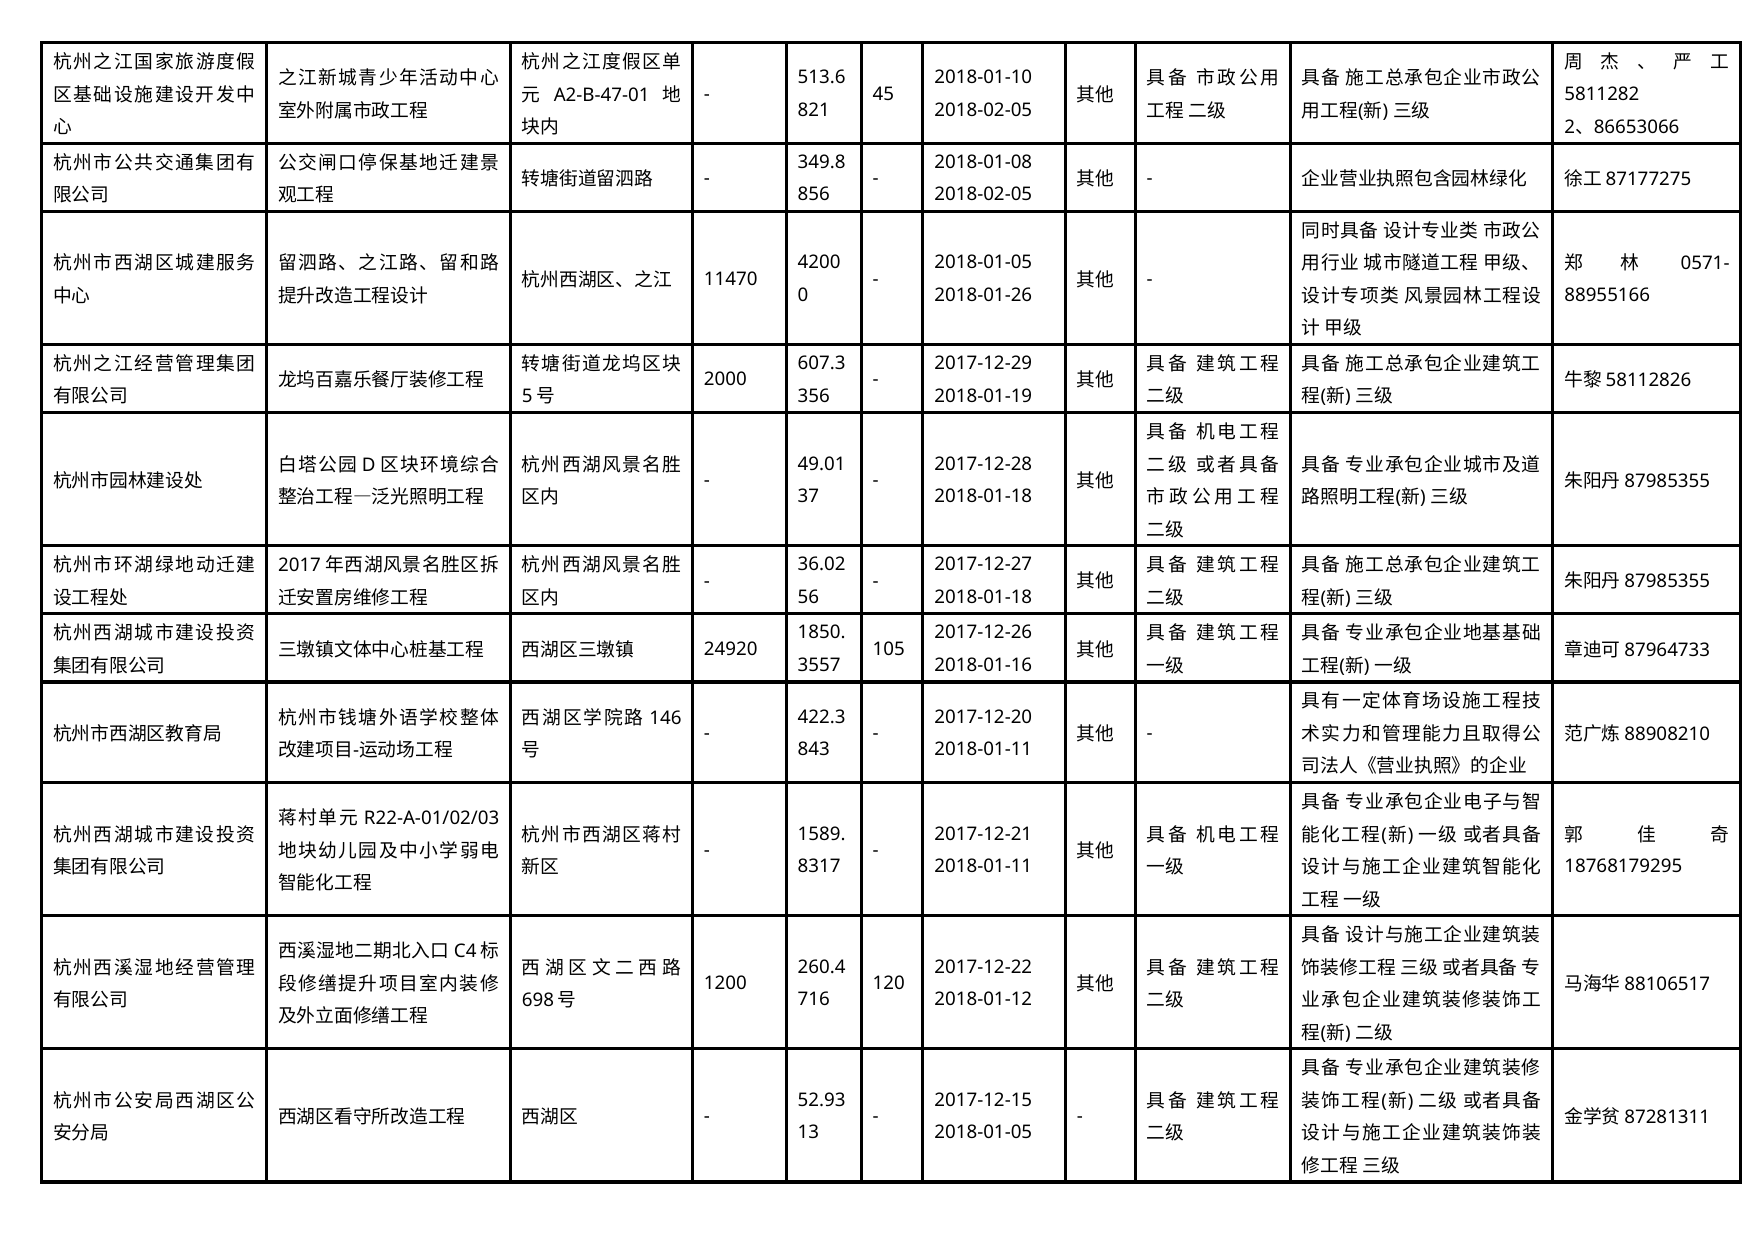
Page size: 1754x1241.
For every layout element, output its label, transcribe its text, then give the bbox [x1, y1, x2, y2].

table_cell - [694, 684, 785, 781]
table_cell - [863, 145, 921, 210]
table_cell - [694, 44, 785, 142]
table_cell - [1137, 684, 1289, 781]
table_cell 其他 [1067, 346, 1134, 411]
table_cell 范广炼88908210 [1554, 684, 1739, 781]
table_cell 西湖区学院路146号 [512, 684, 691, 781]
table_cell 杭州西湖城市建设投资集团有限公司 [43, 615, 265, 680]
table_cell 三墩镇文体中心桩基工程 [268, 615, 509, 680]
table_cell 42000 [788, 213, 860, 343]
table_cell 1589.8317 [788, 784, 860, 914]
table_cell 513.6821 [788, 44, 860, 142]
table_cell 西湖区 [512, 1050, 691, 1180]
table_cell 杭州西湖风景名胜区内 [512, 547, 691, 612]
table_cell 西湖区三墩镇 [512, 615, 691, 680]
table_cell 牛黎58112826 [1554, 346, 1739, 411]
table_cell 杭州市钱塘外语学校整体改建项目-运动场工程 [268, 684, 509, 781]
table_cell 具备 市政公用工程 二级 [1137, 44, 1289, 142]
table_cell 其他 [1067, 684, 1134, 781]
table_cell 349.8856 [788, 145, 860, 210]
table_cell 杭州西湖风景名胜区内 [512, 414, 691, 544]
table_cell 具备 建筑工程 二级 [1137, 547, 1289, 612]
table_cell 具备 专业承包企业建筑装修装饰工程(新) 二级 或者具备 设计与施工企业建筑装饰装修工程 三级 [1292, 1050, 1551, 1180]
table_cell - [863, 684, 921, 781]
table_cell 金学贫87281311 [1554, 1050, 1739, 1180]
table_cell 2018-01-05 2018-01-26 [924, 213, 1064, 343]
table_cell 具备 机电工程 二级 或者具备 市政公用工程 二级 [1137, 414, 1289, 544]
table_cell 徐工87177275 [1554, 145, 1739, 210]
table_cell 杭州市西湖区教育局 [43, 684, 265, 781]
table_cell - [694, 547, 785, 612]
table_cell 白塔公园D区块环境综合整治工程—泛光照明工程 [268, 414, 509, 544]
table_cell 企业营业执照包含园林绿化 [1292, 145, 1551, 210]
table_cell 转塘街道龙坞区块5号 [512, 346, 691, 411]
table_cell 章迪可87964733 [1554, 615, 1739, 680]
table_cell 具备 建筑工程 一级 [1137, 615, 1289, 680]
table_cell 1200 [694, 917, 785, 1047]
table_cell 2017年西湖风景名胜区拆迁安置房维修工程 [268, 547, 509, 612]
table_cell 朱阳丹87985355 [1554, 547, 1739, 612]
table_cell 2017-12-20 2018-01-11 [924, 684, 1064, 781]
table_cell - [863, 547, 921, 612]
table_cell 之江新城青少年活动中心室外附属市政工程 [268, 44, 509, 142]
table_cell 2017-12-29 2018-01-19 [924, 346, 1064, 411]
table_cell 具备 建筑工程 二级 [1137, 1050, 1289, 1180]
table_cell 52.9313 [788, 1050, 860, 1180]
table_cell 留泗路、之江路、留和路提升改造工程设计 [268, 213, 509, 343]
table_cell - [863, 414, 921, 544]
table_cell 36.0256 [788, 547, 860, 612]
table_cell 具备 专业承包企业地基基础工程(新) 一级 [1292, 615, 1551, 680]
table_cell 具备 专业承包企业电子与智能化工程(新) 一级 或者具备 设计与施工企业建筑智能化工程 一级 [1292, 784, 1551, 914]
table_cell 杭州市环湖绿地动迁建设工程处 [43, 547, 265, 612]
table_cell - [694, 414, 785, 544]
table_cell - [694, 1050, 785, 1180]
table_cell 蒋村单元R22-A-01/02/03地块幼儿园及中小学弱电智能化工程 [268, 784, 509, 914]
table_cell 杭州西溪湿地经营管理有限公司 [43, 917, 265, 1047]
table_cell 具备 专业承包企业城市及道路照明工程(新) 三级 [1292, 414, 1551, 544]
table_cell 其他 [1067, 414, 1134, 544]
table_cell 2017-12-15 2018-01-05 [924, 1050, 1064, 1180]
table_cell 其他 [1067, 784, 1134, 914]
table_cell 具备 建筑工程 二级 [1137, 346, 1289, 411]
table_cell - [1137, 213, 1289, 343]
table_cell 具备 施工总承包企业建筑工程(新) 三级 [1292, 346, 1551, 411]
table_cell 同时具备 设计专业类 市政公用行业 城市隧道工程 甲级、设计专项类 风景园林工程设计 甲级 [1292, 213, 1551, 343]
table_cell 具备 机电工程 一级 [1137, 784, 1289, 914]
table_cell 西溪湿地二期北入口C4标段修缮提升项目室内装修及外立面修缮工程 [268, 917, 509, 1047]
table_cell 朱阳丹87985355 [1554, 414, 1739, 544]
table_cell 杭州市西湖区蒋村新区 [512, 784, 691, 914]
table_cell - [694, 145, 785, 210]
table_cell 马海华88106517 [1554, 917, 1739, 1047]
table_cell 其他 [1067, 145, 1134, 210]
table_cell 周杰、严工58112822、86653066 [1554, 44, 1739, 142]
table_cell 具备 设计与施工企业建筑装饰装修工程 三级 或者具备 专业承包企业建筑装修装饰工程(新) 二级 [1292, 917, 1551, 1047]
table_cell 杭州西湖区、之江 [512, 213, 691, 343]
table_cell 郭佳奇18768179295 [1554, 784, 1739, 914]
table_cell 2018-01-08 2018-02-05 [924, 145, 1064, 210]
table_cell 郑林0571-88955166 [1554, 213, 1739, 343]
table_cell - [863, 1050, 921, 1180]
table_cell 2017-12-21 2018-01-11 [924, 784, 1064, 914]
table_cell - [1067, 1050, 1134, 1180]
table_cell 其他 [1067, 44, 1134, 142]
table_cell - [863, 346, 921, 411]
table_cell - [863, 213, 921, 343]
table_cell 转塘街道留泗路 [512, 145, 691, 210]
table_cell 260.4716 [788, 917, 860, 1047]
table_cell 杭州之江经营管理集团有限公司 [43, 346, 265, 411]
table_cell 其他 [1067, 213, 1134, 343]
table_cell 杭州市园林建设处 [43, 414, 265, 544]
table_cell 2000 [694, 346, 785, 411]
table_cell 其他 [1067, 547, 1134, 612]
table_cell 2017-12-27 2018-01-18 [924, 547, 1064, 612]
table_cell 龙坞百嘉乐餐厅装修工程 [268, 346, 509, 411]
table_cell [924, 44, 1064, 142]
table_cell 422.3843 [788, 684, 860, 781]
table_cell 西湖区文二西路698号 [512, 917, 691, 1047]
table_cell 607.3356 [788, 346, 860, 411]
table_cell 杭州之江度假区单元A2-B-47-01地块内 [512, 44, 691, 142]
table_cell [43, 44, 265, 142]
table_cell 杭州市公共交通集团有限公司 [43, 145, 265, 210]
table_cell 具有一定体育场设施工程技术实力和管理能力且取得公司法人《营业执照》的企业 [1292, 684, 1551, 781]
table_cell 1850.3557 [788, 615, 860, 680]
table_cell 24920 [694, 615, 785, 680]
table_cell 杭州市西湖区城建服务中心 [43, 213, 265, 343]
table_cell - [863, 784, 921, 914]
table_cell 西湖区看守所改造工程 [268, 1050, 509, 1180]
table_cell 具备 建筑工程 二级 [1137, 917, 1289, 1047]
table_cell 其他 [1067, 615, 1134, 680]
table_cell 具备 施工总承包企业建筑工程(新) 三级 [1292, 547, 1551, 612]
table_cell 公交闸口停保基地迁建景观工程 [268, 145, 509, 210]
table_cell - [694, 784, 785, 914]
table_cell 2017-12-22 2018-01-12 [924, 917, 1064, 1047]
table_cell 120 [863, 917, 921, 1047]
table_cell 49.0137 [788, 414, 860, 544]
table_cell 45 [863, 44, 921, 142]
table_cell 杭州市公安局西湖区公安分局 [43, 1050, 265, 1180]
table_cell 2017-12-28 2018-01-18 [924, 414, 1064, 544]
table_cell 11470 [694, 213, 785, 343]
table_cell 其他 [1067, 917, 1134, 1047]
table_cell 2017-12-26 2018-01-16 [924, 615, 1064, 680]
table_cell 杭州西湖城市建设投资集团有限公司 [43, 784, 265, 914]
table_cell 具备 施工总承包企业市政公用工程(新) 三级 [1292, 44, 1551, 142]
table_cell - [1137, 145, 1289, 210]
table_cell 105 [863, 615, 921, 680]
